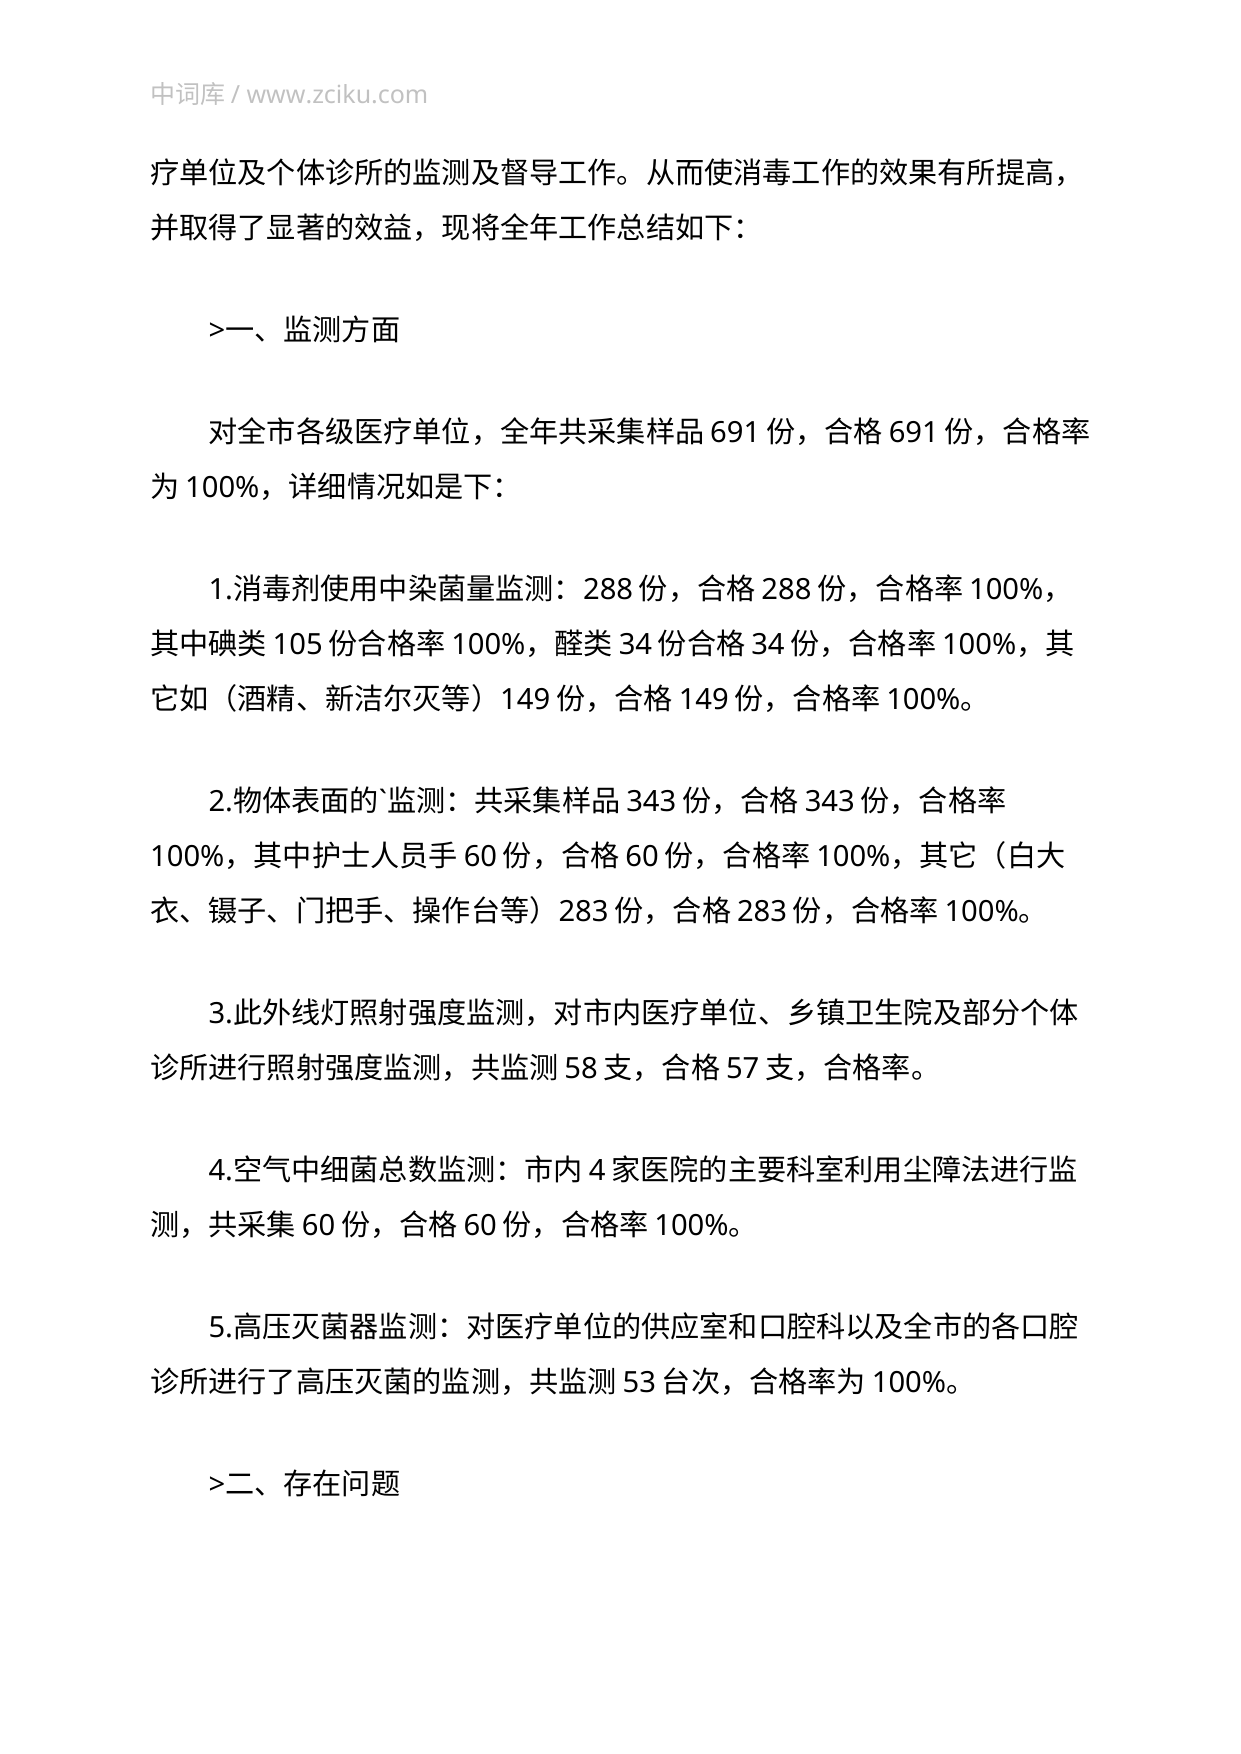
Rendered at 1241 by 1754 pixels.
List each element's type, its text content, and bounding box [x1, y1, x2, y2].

text 3.此外线灯照射强度监测，对市内医疗单位、乡镇卫生院及部分个体诊所进行照射强度监测，共监测58支，合格57支，合格率。 [150, 989, 1090, 1087]
text 1.消毒剂使用中染菌量监测：288份，合格288份，合格率100%，其中碘类105份合格率100%，醛类34份合格34份，合格率100%，其它如（酒精、新洁尔灭等）149份，合格149份，合格率100%。 [150, 566, 1090, 718]
text >一、监测方面 [150, 307, 1090, 349]
text 2.物体表面的`监测：共采集样品343份，合格343份，合格率100%，其中护士人员手60份，合格60份，合格率100%，其它（白大衣、镊子、门把手、操作台等）283份，合格283份，合格率100%。 [150, 778, 1090, 930]
text 4.空气中细菌总数监测：市内4家医院的主要科室利用尘障法进行监测，共采集60份，合格60份，合格率100%。 [150, 1147, 1090, 1244]
text 5.高压灭菌器监测：对医疗单位的供应室和口腔科以及全市的各口腔诊所进行了高压灭菌的监测，共监测53台次，合格率为100%。 [150, 1303, 1090, 1401]
text >二、存在问题 [150, 1461, 1090, 1503]
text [150, 150, 1090, 247]
text 对全市各级医疗单位，全年共采集样品691份，合格691份，合格率为100%，详细情况如是下： [150, 409, 1090, 506]
